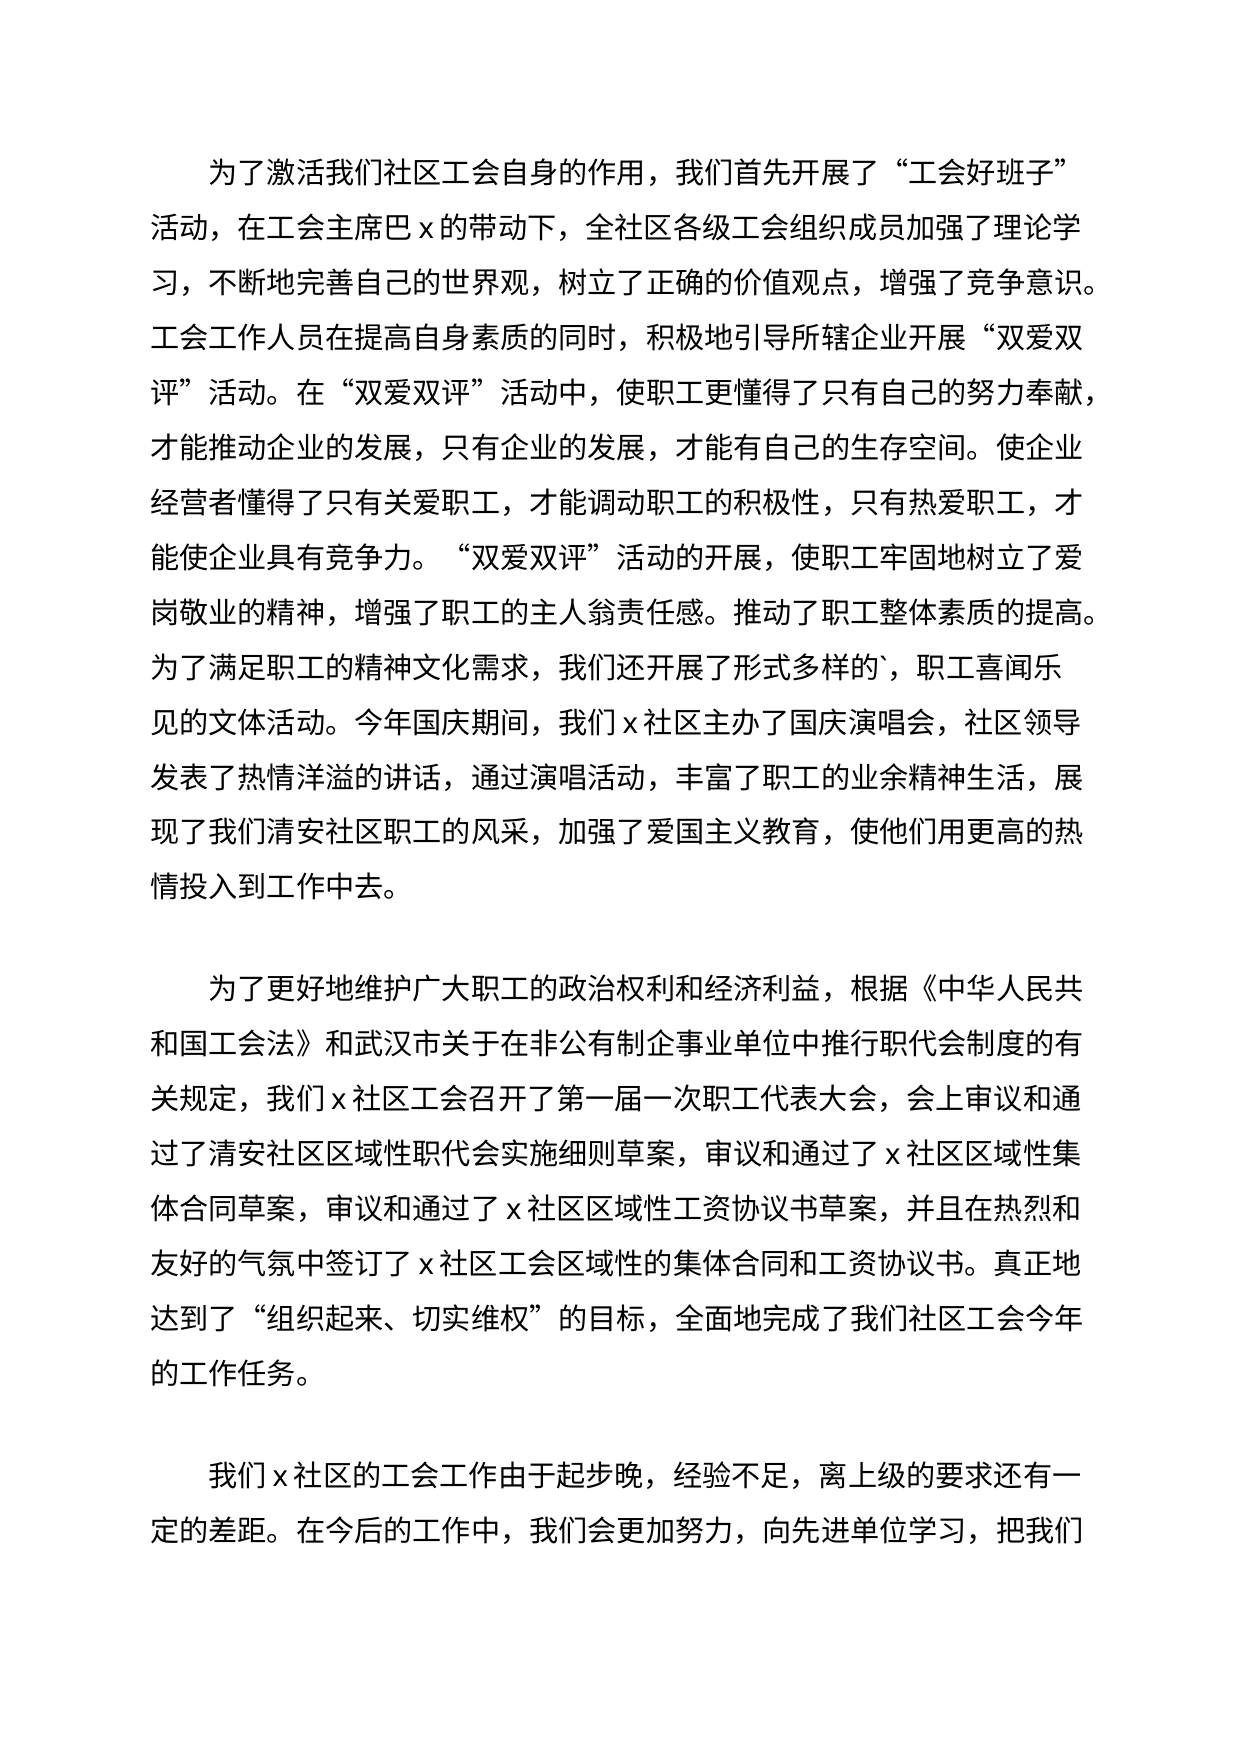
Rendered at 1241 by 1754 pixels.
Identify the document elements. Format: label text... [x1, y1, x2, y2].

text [150, 1452, 1090, 1549]
text 为了激活我们社区工会自身的作用，我们首先开展了“工会好班子”活动，在工会主席巴x的带动下，全社区各级工会组织成员加强了理论学习，不断地完善自己的世界观，树立了正确的价值观点，增强了竞争意识。工会工作人员在提高自身素质的同时，积极地引导所辖企业开展“双爱双评”活动。在“双爱双评”活动中，使职工更懂得了只有自己的努力奉献，才能推动企业的发展，只有企业的发展，才能有自己的生存空间。使企业经营者懂得了只有关爱职工，才能调动职工的积极性，只有热爱职工，才能使企业具有竞争力。“双爱双评”活动的开展，使职工牢固地树立了爱岗敬业的精神，增强了职工的主人翁责任感。推动了职工整体素质的提高。为了满足职工的精神文化需求，我们还开展了形式多样的`，职工喜闻乐见的文体活动。今年国庆期间，我们x社区主办了国庆演唱会，社区领导发表了热情洋溢的讲话，通过演唱活动，丰富了职工的业余精神生活，展现了我们清安社区职工的风采，加强了爱国主义教育，使他们用更高的热情投入到工作中去。 [150, 150, 1090, 906]
text 为了更好地维护广大职工的政治权利和经济利益，根据《中华人民共和国工会法》和武汉市关于在非公有制企事业单位中推行职代会制度的有关规定，我们x社区工会召开了第一届一次职工代表大会，会上审议和通过了清安社区区域性职代会实施细则草案，审议和通过了x社区区域性集体合同草案，审议和通过了x社区区域性工资协议书草案，并且在热烈和友好的气氛中签订了x社区工会区域性的集体合同和工资协议书。真正地达到了“组织起来、切实维权”的目标，全面地完成了我们社区工会今年的工作任务。 [150, 966, 1090, 1393]
